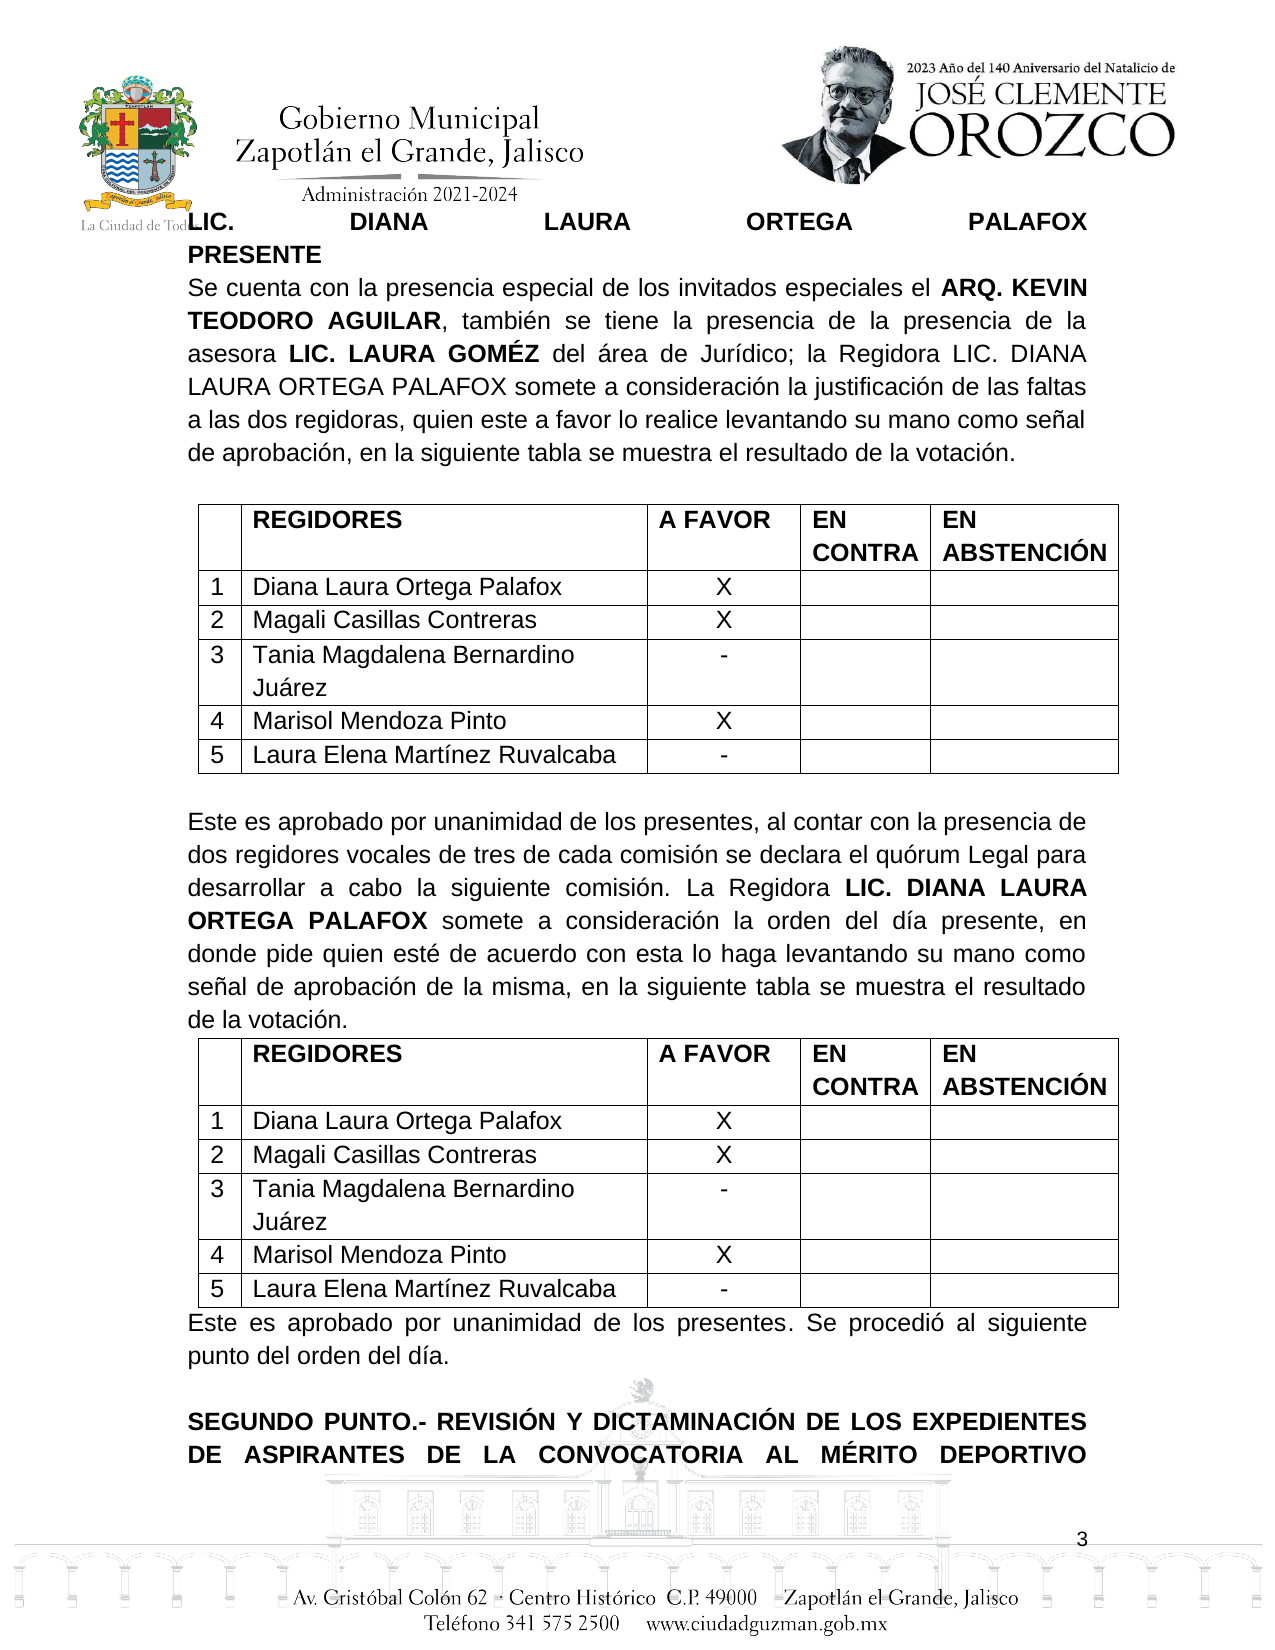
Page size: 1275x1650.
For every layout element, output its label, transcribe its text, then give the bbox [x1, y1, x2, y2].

table_header REGIDORES [242, 505, 647, 570]
table_cell [931, 1174, 1118, 1239]
table_cell - [648, 1274, 800, 1307]
table_cell Diana Laura Ortega Palafox [242, 571, 647, 604]
table_cell 4 [199, 1240, 241, 1273]
table_cell Tania Magdalena Bernardino Juárez [242, 1174, 647, 1239]
table_header A FAVOR [648, 505, 800, 570]
table_cell X [648, 1106, 800, 1139]
table_cell Laura Elena Martínez Ruvalcaba [242, 740, 647, 773]
table_cell [931, 606, 1118, 638]
table_cell 5 [199, 740, 241, 773]
table_cell [931, 1274, 1118, 1307]
table_cell - [648, 1174, 800, 1239]
table_cell Marisol Mendoza Pinto [242, 706, 647, 739]
table_cell [801, 1106, 930, 1139]
table_cell [801, 1240, 930, 1273]
table_header REGIDORES [242, 1039, 647, 1104]
text Se cuenta con la presencia especial de los invitados especiales el ARQ. KEVIN TEODORO AGUILAR, también se tiene la presencia de la presencia de la asesora LIC. LAURA GOMÉZ del área de Jurídico; la Regidora LIC. DIANA LAURA ORTEGA PALAFOX somete a consideración la justificación de las faltas a las dos regidoras, quien este a favor lo realice levantando su mano como señal de aprobación, en la siguiente tabla se muestra el resultado de la votación. [187, 273, 1088, 467]
table_cell 3 [199, 640, 241, 705]
table_cell 5 [199, 1274, 241, 1307]
table_cell [801, 1174, 930, 1239]
table_cell [931, 640, 1118, 705]
table_cell 2 [199, 606, 241, 638]
table_cell - [648, 640, 800, 705]
table_cell [801, 606, 930, 638]
table_cell [801, 571, 930, 604]
table_cell [931, 1240, 1118, 1273]
table_cell [801, 1140, 930, 1173]
table_cell [801, 706, 930, 739]
table_cell X [648, 1240, 800, 1273]
table_cell Diana Laura Ortega Palafox [242, 1106, 647, 1139]
text LIC. DIANA LAURA ORTEGA PALAFOX PRESENTE [187, 207, 1088, 269]
table_cell 1 [199, 1106, 241, 1139]
table_cell [931, 740, 1118, 773]
table_cell X [648, 606, 800, 638]
table_cell [801, 640, 930, 705]
table_cell Magali Casillas Contreras [242, 606, 647, 638]
table_cell [801, 740, 930, 773]
table_header [199, 1039, 241, 1104]
table_cell Tania Magdalena Bernardino Juárez [242, 640, 647, 705]
table_cell [801, 1274, 930, 1307]
table_cell 2 [199, 1140, 241, 1173]
table_header A FAVOR [648, 1039, 800, 1104]
table_cell [931, 1106, 1118, 1139]
table_cell [931, 1140, 1118, 1173]
table_header EN CONTRA [801, 1039, 930, 1104]
table_cell [931, 706, 1118, 739]
table_cell X [648, 571, 800, 604]
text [187, 1407, 1088, 1469]
table_cell [931, 571, 1118, 604]
table_cell 3 [199, 1174, 241, 1239]
table_cell Laura Elena Martínez Ruvalcaba [242, 1274, 647, 1307]
table_cell Magali Casillas Contreras [242, 1140, 647, 1173]
table_header EN CONTRA [801, 505, 930, 570]
table_cell 1 [199, 571, 241, 604]
table_cell - [648, 740, 800, 773]
table_header EN ABSTENCIÓN [931, 505, 1118, 570]
table_cell Marisol Mendoza Pinto [242, 1240, 647, 1273]
text Este es aprobado por unanimidad de los presentes. Se procedió al siguiente punto del orden del día. [187, 1308, 1088, 1370]
table_header EN ABSTENCIÓN [931, 1039, 1118, 1104]
table_header [199, 505, 241, 570]
table_cell X [648, 706, 800, 739]
table_cell 4 [199, 706, 241, 739]
picture [0, 26, 1275, 1650]
text Este es aprobado por unanimidad de los presentes, al contar con la presencia de dos regidores vocales de tres de cada comisión se declara el quórum Legal para desarrollar a cabo la siguiente comisión. La Regidora LIC. DIANA LAURA ORTEGA PALAFOX somete a consideración la orden del día presente, en donde pide quien esté de acuerdo con esta lo haga levantando su mano como señal de aprobación de la misma, en la siguiente tabla se muestra el resultado de la votación. [187, 807, 1088, 1034]
table_cell X [648, 1140, 800, 1173]
